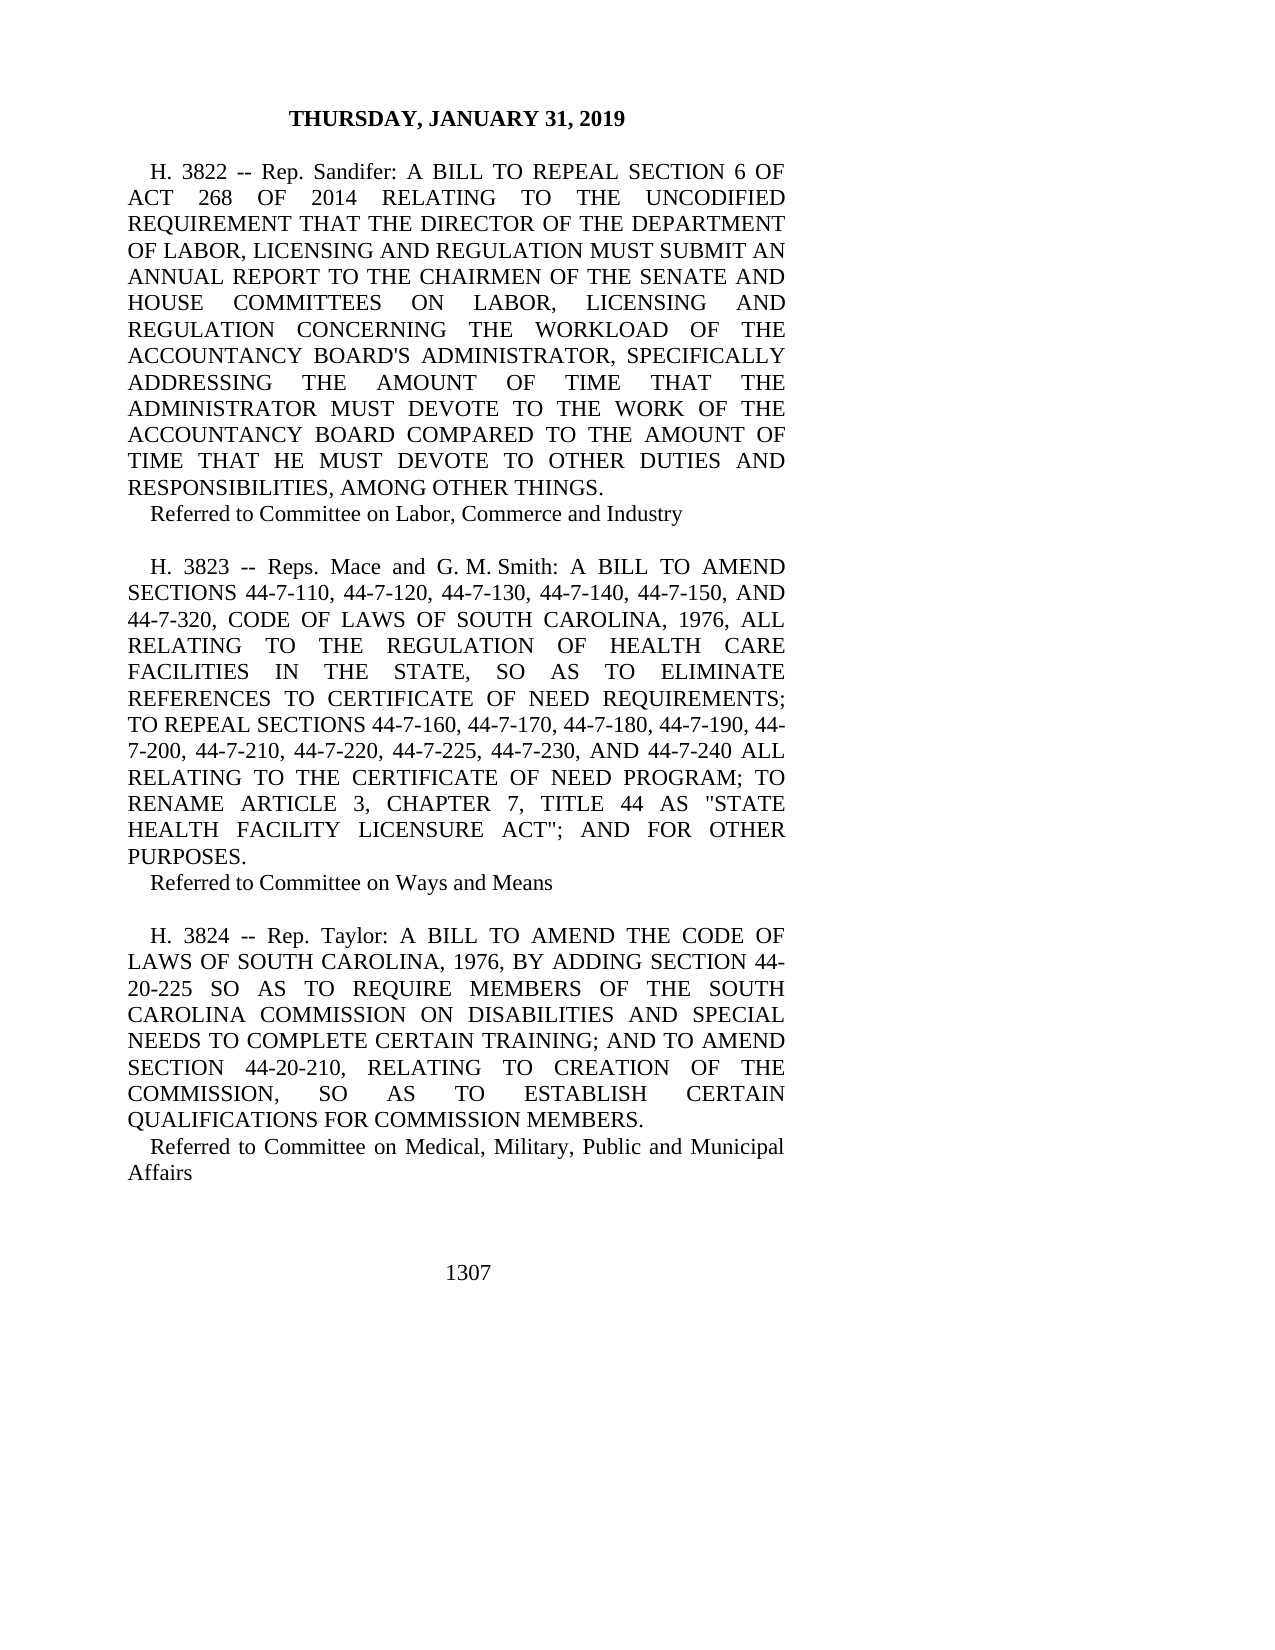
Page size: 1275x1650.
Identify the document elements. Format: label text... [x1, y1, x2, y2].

text Referred to Committee on Medical, Military, Public and Municipal Affairs [127, 1133, 786, 1186]
text H. 3824 -- Rep. Taylor: A BILL TO AMEND THE CODE OF LAWS OF SOUTH CAROLINA, 1976, BY ADDING SECTION 44-20-225 SO AS TO REQUIRE MEMBERS OF THE SOUTH CAROLINA COMMISSION ON DISABILITIES AND SPECIAL NEEDS TO COMPLETE CERTAIN TRAINING; AND TO AMEND SECTION 44-20-210, RELATING TO CREATION OF THE COMMISSION, SO AS TO ESTABLISH CERTAIN QUALIFICATIONS FOR COMMISSION MEMBERS. [127, 922, 786, 1133]
text H. 3822 -- Rep. Sandifer: A BILL TO REPEAL SECTION 6 OF ACT 268 OF 2014 RELATING TO THE UNCODIFIED REQUIREMENT THAT THE DIRECTOR OF THE DEPARTMENT OF LABOR, LICENSING AND REGULATION MUST SUBMIT AN ANNUAL REPORT TO THE CHAIRMEN OF THE SENATE AND HOUSE COMMITTEES ON LABOR, LICENSING AND REGULATION CONCERNING THE WORKLOAD OF THE ACCOUNTANCY BOARD'S ADMINISTRATOR, SPECIFICALLY ADDRESSING THE AMOUNT OF TIME THAT THE ADMINISTRATOR MUST DEVOTE TO THE WORK OF THE ACCOUNTANCY BOARD COMPARED TO THE AMOUNT OF TIME THAT HE MUST DEVOTE TO OTHER DUTIES AND RESPONSIBILITIES, AMONG OTHER THINGS. [127, 158, 786, 500]
text H. 3823 -- Reps. Mace and G. M. Smith: A BILL TO AMEND SECTIONS 44-7-110, 44-7-120, 44-7-130, 44-7-140, 44-7-150, AND 44-7-320, CODE OF LAWS OF SOUTH CAROLINA, 1976, ALL RELATING TO THE REGULATION OF HEALTH CARE FACILITIES IN THE STATE, SO AS TO ELIMINATE REFERENCES TO CERTIFICATE OF NEED REQUIREMENTS; TO REPEAL SECTIONS 44-7-160, 44-7-170, 44-7-180, 44-7-190, 44-7-200, 44-7-210, 44-7-220, 44-7-225, 44-7-230, AND 44-7-240 ALL RELATING TO THE CERTIFICATE OF NEED PROGRAM; TO RENAME ARTICLE 3, CHAPTER 7, TITLE 44 AS "STATE HEALTH FACILITY LICENSURE ACT"; AND FOR OTHER PURPOSES. [127, 553, 786, 869]
text Referred to Committee on Labor, Commerce and Industry [127, 500, 786, 527]
text Referred to Committee on Ways and Means [127, 869, 786, 896]
